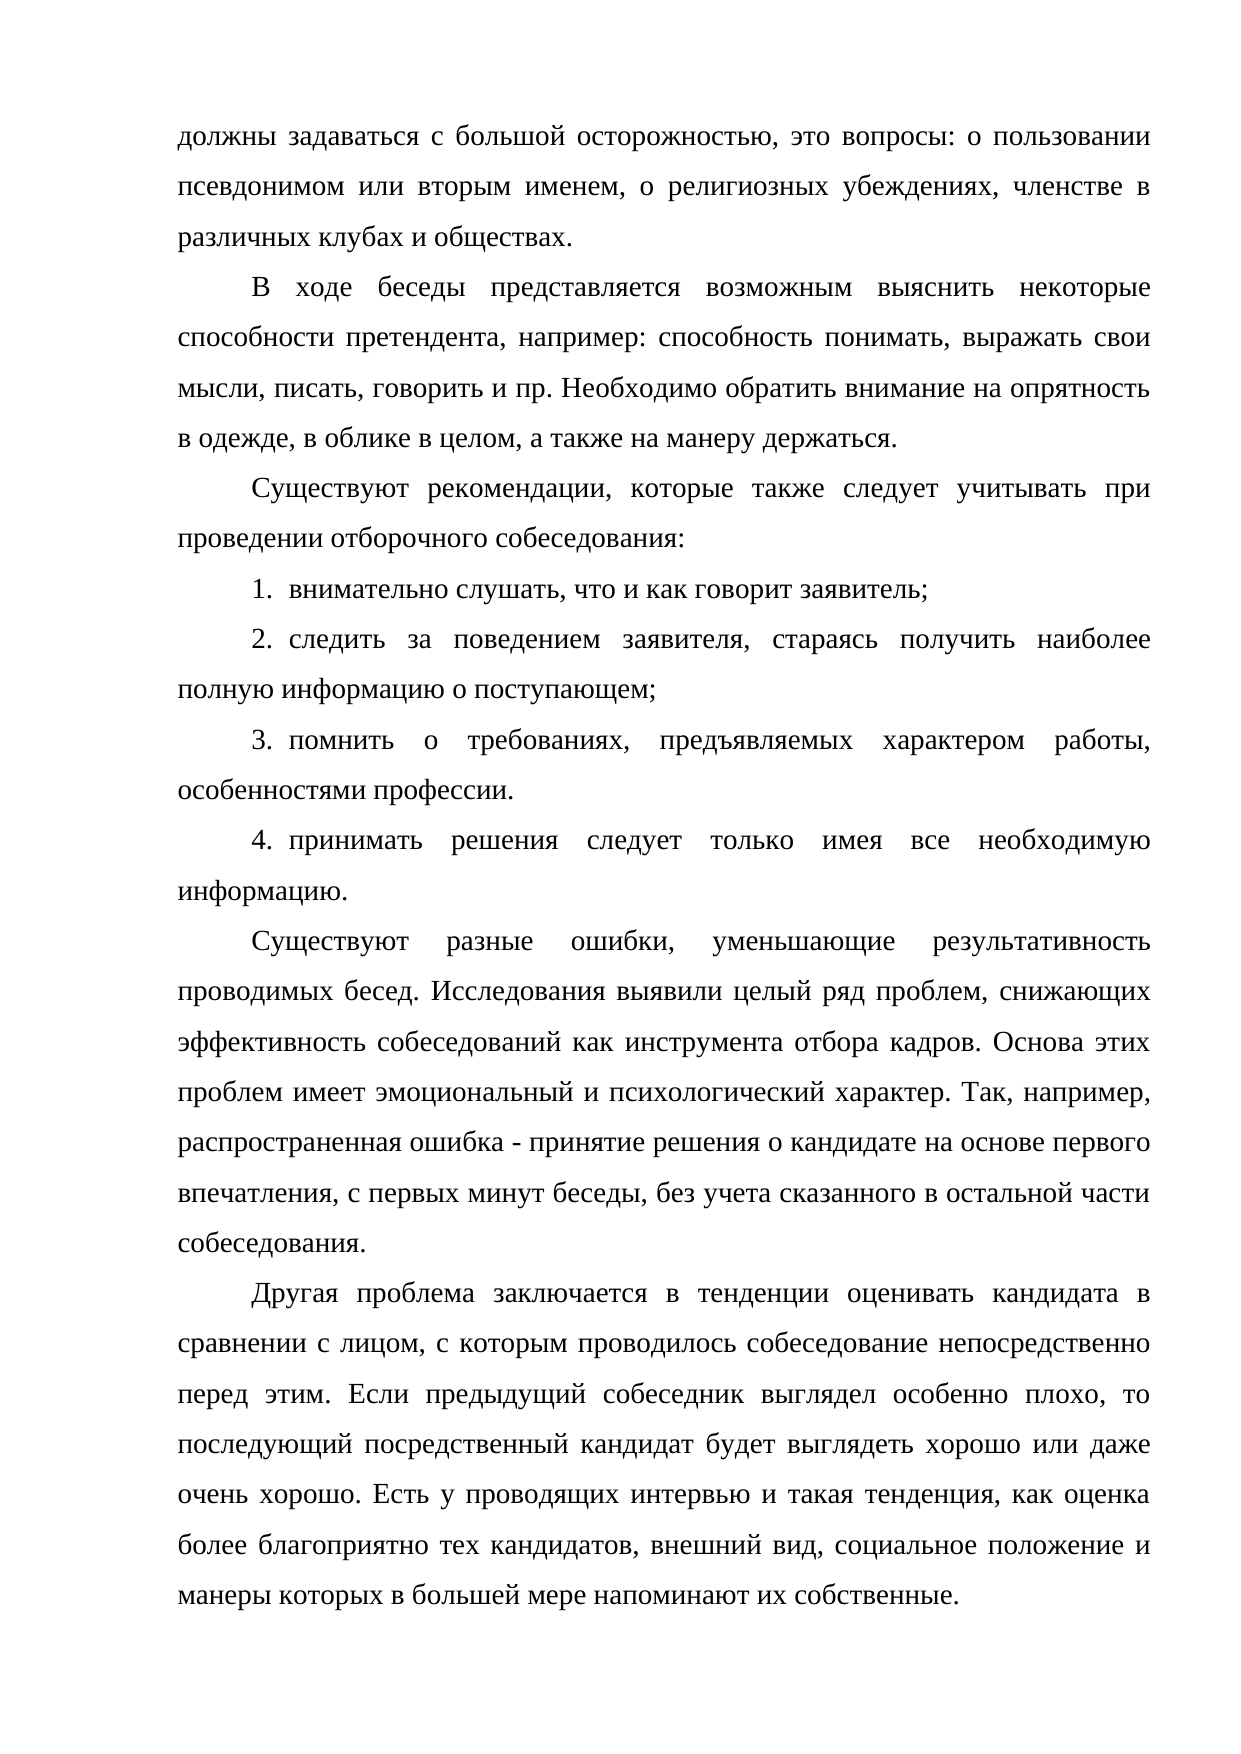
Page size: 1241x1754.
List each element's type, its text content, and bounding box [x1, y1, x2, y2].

text В ходе беседы представляется возможным выяснить некоторые способности претендента, например: способность понимать, выражать свои мысли, писать, говорить и пр. Необходимо обратить внимание на опрятность в одежде, в облике в целом, а также на манеру держаться. [177, 269, 1152, 453]
text Существуют разные ошибки, уменьшающие результативность проводимых бесед. Исследования выявили целый ряд проблем, снижающих эффективность собеседований как инструмента отбора кадров. Основа этих проблем имеет эмоциональный и психологический характер. Так, например, распространенная ошибка - принятие решения о кандидате на основе первого впечатления, с первых минут беседы, без учета сказанного в остальной части собеседования. [177, 923, 1152, 1258]
text Другая проблема заключается в тенденции оценивать кандидата в сравнении с лицом, с которым проводилось собеседование непосредственно перед этим. Если предыдущий собеседник выглядел особенно плохо, то последующий посредственный кандидат будет выглядеть хорошо или даже очень хорошо. Есть у проводящих интервью и такая тенденция, как оценка более благоприятно тех кандидатов, внешний вид, социальное положение и манеры которых в большей мере напоминают их собственные. [177, 1275, 1152, 1611]
text Существуют рекомендации, которые также следует учитывать при проведении отборочного собеседования: [177, 470, 1152, 554]
list помнить о требованиях, предъявляемых характером работы, особенностями профессии. [177, 722, 1152, 806]
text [177, 118, 1152, 252]
list принимать решения следует только имея все необходимую информацию. [177, 822, 1152, 906]
list следить за поведением заявителя, стараясь получить наиболее полную информацию о поступающем; [177, 621, 1152, 705]
list внимательно слушать, что и как говорит заявитель; [177, 571, 1152, 604]
